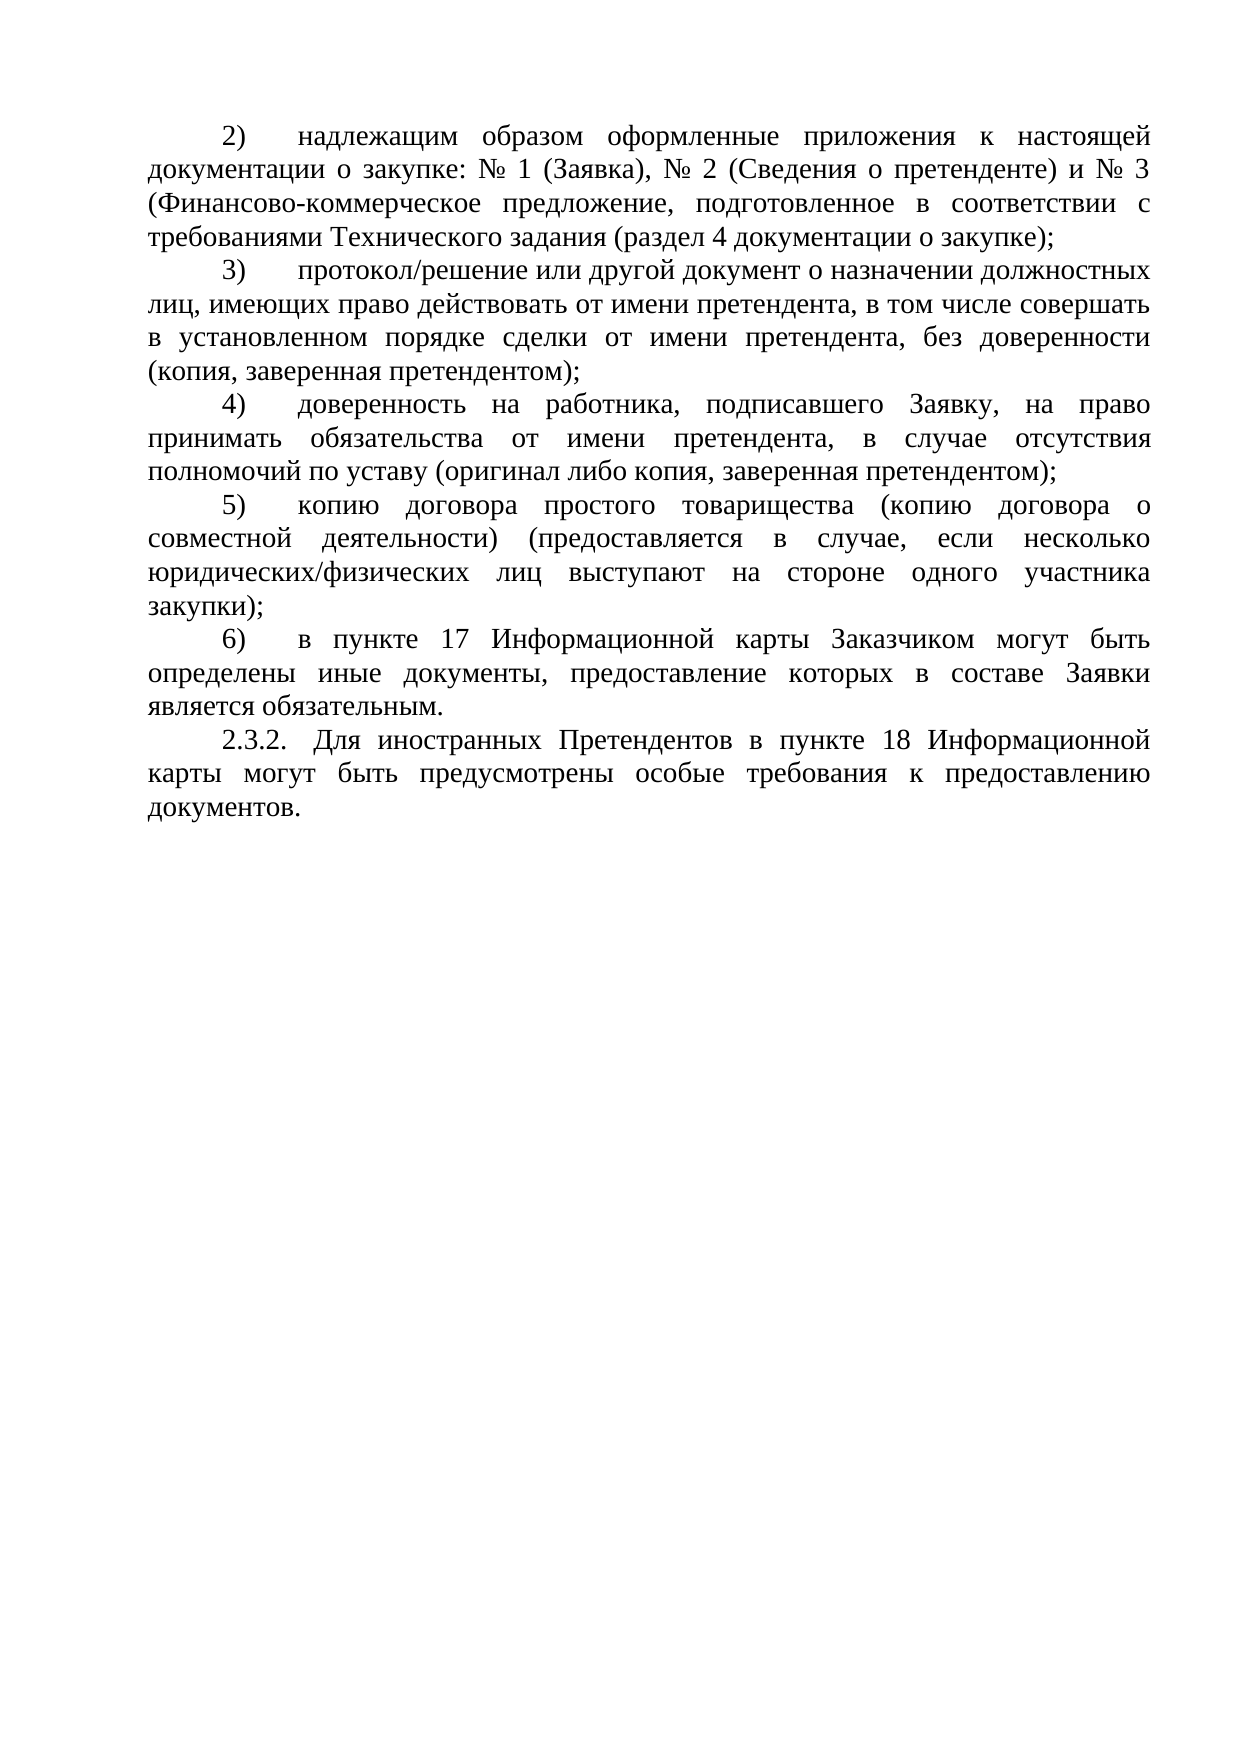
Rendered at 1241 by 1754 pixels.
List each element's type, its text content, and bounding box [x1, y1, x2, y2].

list надлежащим образом оформленные приложения к настоящей документации о закупке: № 1 (Заявка), № 2 (Сведения о претенденте) и № 3 (Финансово-коммерческое предложение, подготовленное в соответствии с требованиями Технического задания (раздел 4 документации о закупке); [148, 118, 1152, 252]
list доверенность на работника, подписавшего Заявку, на право принимать обязательства от имени претендента, в случае отсутствия полномочий по уставу (оригинал либо копия, заверенная претендентом); [148, 386, 1152, 487]
list Для иностранных Претендентов в пункте 18 Информационной карты могут быть предусмотрены особые требования к предоставлению документов. [148, 722, 1152, 822]
list в пункте 17 Информационной карты Заказчиком могут быть определены иные документы, предоставление которых в составе Заявки является обязательным. [148, 621, 1152, 722]
list копию договора простого товарищества (копию договора о совместной деятельности) (предоставляется в случае, если несколько юридических/физических лиц выступают на стороне одного участника закупки); [148, 487, 1152, 621]
list протокол/решение или другой документ о назначении должностных лиц, имеющих право действовать от имени претендента, в том числе совершать в установленном порядке сделки от имени претендента, без доверенности (копия, заверенная претендентом); [148, 252, 1152, 386]
